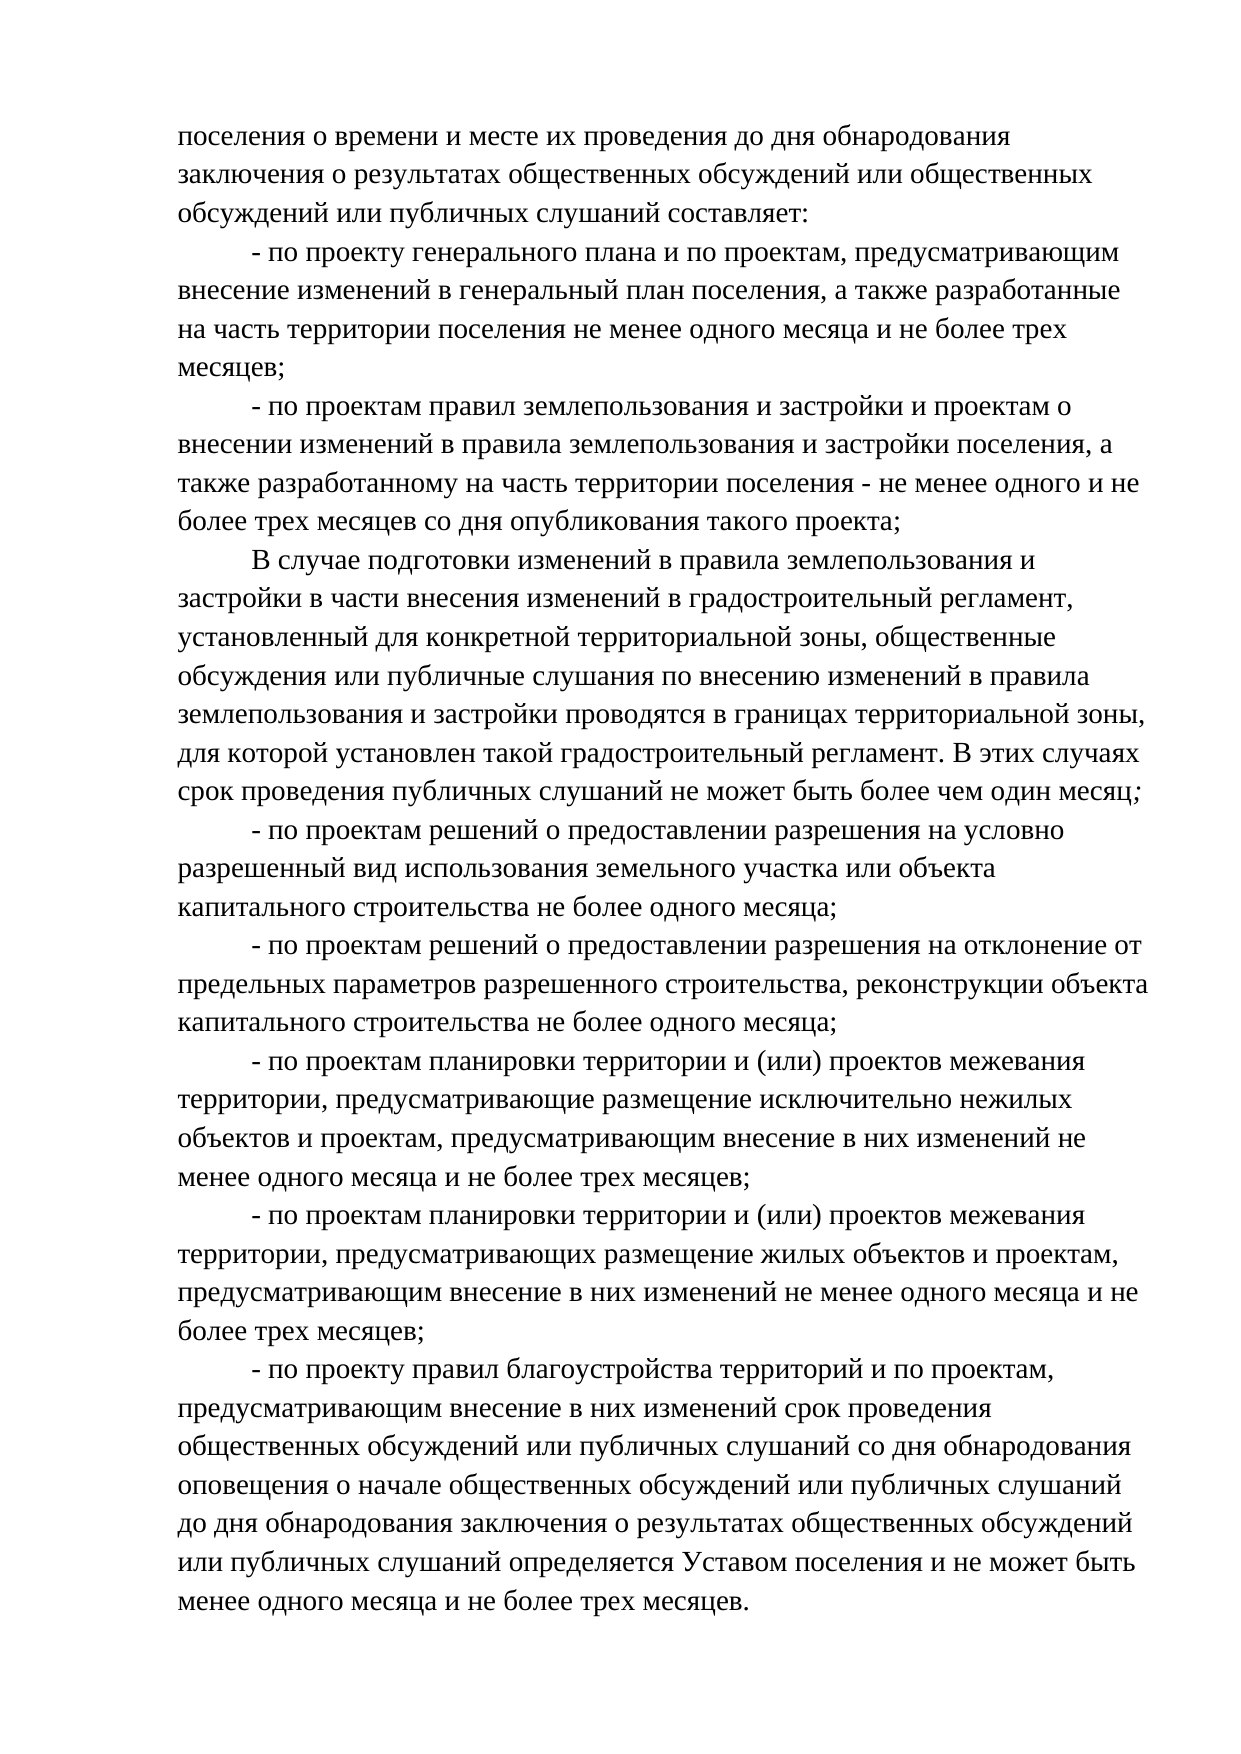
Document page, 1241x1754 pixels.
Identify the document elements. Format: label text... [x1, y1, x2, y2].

text - по проекту правил благоустройства территорий и по проектам, предусматривающим внесение в них изменений срок проведения общественных обсуждений или публичных слушаний со дня обнародования оповещения о начале общественных обсуждений или публичных слушаний до дня обнародования заключения о результатах общественных обсуждений или публичных слушаний определяется Уставом поселения и не может быть менее одного месяца и не более трех месяцев. [177, 1351, 1152, 1616]
text - по проектам планировки территории и (или) проектов межевания территории, предусматривающих размещение жилых объектов и проектам, предусматривающим внесение в них изменений не менее одного месяца и не более трех месяцев; [177, 1197, 1152, 1346]
text - по проекту генерального плана и по проектам, предусматривающим внесение изменений в генеральный план поселения, а также разработанные на часть территории поселения не менее одного месяца и не более трех месяцев; [177, 234, 1152, 383]
text - по проектам решений о предоставлении разрешения на отклонение от предельных параметров разрешенного строительства, реконструкции объекта капитального строительства не более одного месяца; [177, 927, 1152, 1038]
text В случае подготовки изменений в правила землепользования и застройки в части внесения изменений в градостроительный регламент, установленный для конкретной территориальной зоны, общественные обсуждения или публичные слушания по внесению изменений в правила землепользования и застройки проводятся в границах территориальной зоны, для которой установлен такой градостроительный регламент. В этих случаях срок проведения публичных слушаний не может быть более чем один месяц; [177, 542, 1152, 807]
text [177, 118, 1152, 229]
text - по проектам решений о предоставлении разрешения на условно разрешенный вид использования земельного участка или объекта капитального строительства не более одного месяца; [177, 812, 1152, 922]
text - по проектам правил землепользования и застройки и проектам о внесении изменений в правила землепользования и застройки поселения, а также разработанному на часть территории поселения - не менее одного и не более трех месяцев со дня опубликования такого проекта; [177, 388, 1152, 537]
text - по проектам планировки территории и (или) проектов межевания территории, предусматривающие размещение исключительно нежилых объектов и проектам, предусматривающим внесение в них изменений не менее одного месяца и не более трех месяцев; [177, 1043, 1152, 1192]
